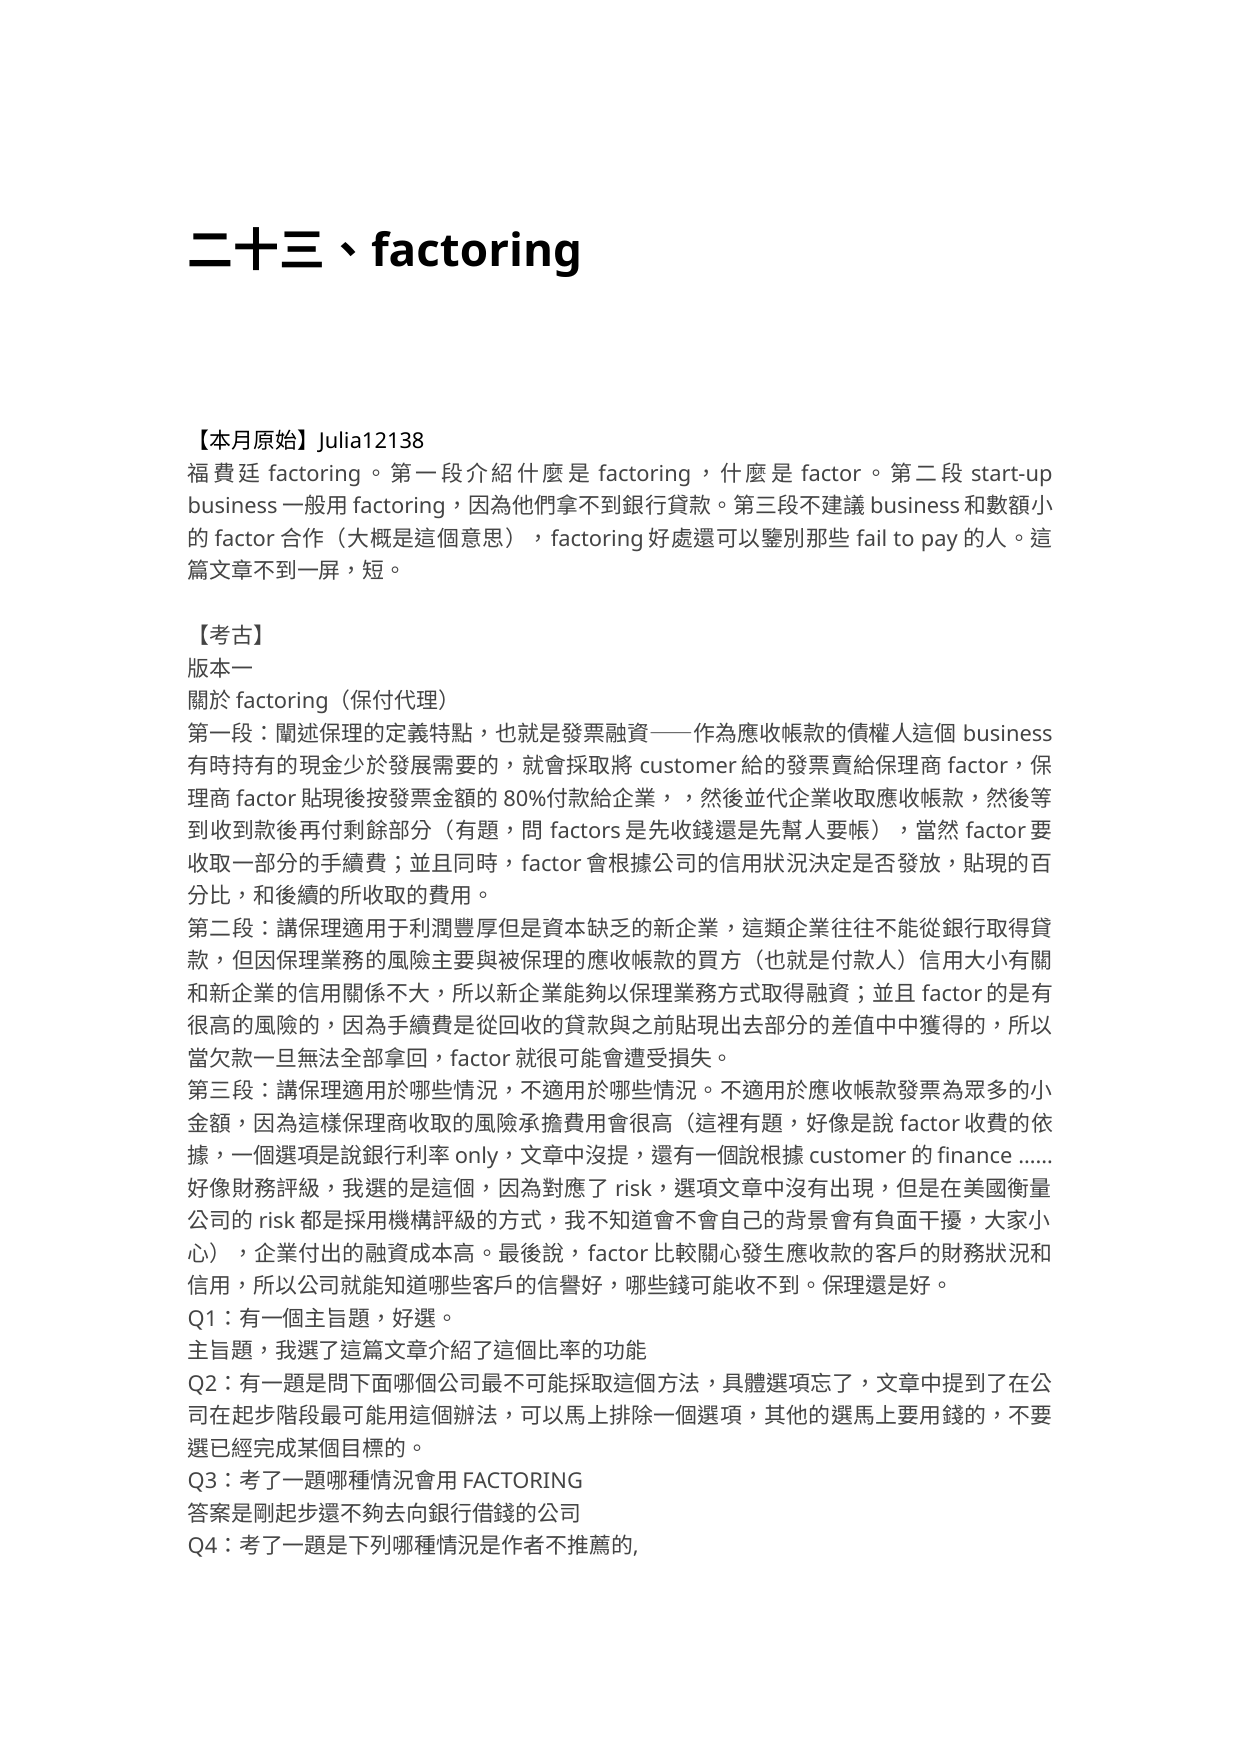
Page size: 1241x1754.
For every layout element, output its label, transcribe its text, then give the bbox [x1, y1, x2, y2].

text 答案是剛起步還不夠去向銀行借錢的公司 [187, 1496, 1053, 1528]
subtitle 二十三、factoring [187, 197, 1053, 295]
text 【本月原始】Julia12138 [187, 423, 1053, 456]
text 福費廷factoring。第一段介紹什麼是factoring，什麼是factor。第二段start-up business一般用factoring，因為他們拿不到銀行貸款。第三段不建議business和數額小的factor合作（大概是這個意思），factoring好處還可以鑒別那些fail to pay的人。這篇文章不到一屏，短。 [187, 476, 1053, 586]
text 關於factoring（保付代理） [187, 683, 1053, 716]
text 第一段：闡述保理的定義特點，也就是發票融資——作為應收帳款的債權人這個business有時持有的現金少於發展需要的，就會採取將customer給的發票賣給保理商factor，保理商factor貼現後按發票金額的80%付款給企業，，然後並代企業收取應收帳款，然後等到收到款後再付剩餘部分（有題，問factors是先收錢還是先幫人要帳），當然factor要收取一部分的手續費；並且同時，factor會根據公司的信用狀況決定是否發放，貼現的百分比，和後續的所收取的費用。 [187, 716, 1053, 911]
text 版本一 [187, 651, 1053, 683]
text 第二段：講保理適用于利潤豐厚但是資本缺乏的新企業，這類企業往往不能從銀行取得貸款，但因保理業務的風險主要與被保理的應收帳款的買方（也就是付款人）信用大小有關，和新企業的信用關係不大，所以新企業能夠以保理業務方式取得融資；並且factor的是有很高的風險的，因為手續費是從回收的貸款與之前貼現出去部分的差值中中獲得的，所以當欠款一旦無法全部拿回，factor就很可能會遭受損失。 [187, 911, 1053, 1073]
text Q3：考了一題哪種情況會用FACTORING [187, 1463, 1053, 1496]
text 【考古】 [187, 618, 1053, 651]
text Q1：有一個主旨題，好選。 [187, 1301, 1053, 1333]
text 第三段：講保理適用於哪些情況，不適用於哪些情況。不適用於應收帳款發票為眾多的小金額，因為這樣保理商收取的風險承擔費用會很高（這裡有題，好像是說factor收費的依據，一個選項是說銀行利率only，文章中沒提，還有一個說根據customer的finance ……好像財務評級，我選的是這個，因為對應了risk，選項文章中沒有出現，但是在美國衡量公司的risk都是採用機構評級的方式，我不知道會不會自己的背景會有負面干擾，大家小心），企業付出的融資成本高。最後說，factor比較關心發生應收款的客戶的財務狀況和信用，所以公司就能知道哪些客戶的信譽好，哪些錢可能收不到。保理還是好。 [187, 1073, 1053, 1301]
text Q4：考了一題是下列哪種情況是作者不推薦的, [187, 1528, 1053, 1561]
text Q2：有一題是問下面哪個公司最不可能採取這個方法，具體選項忘了，文章中提到了在公司在起步階段最可能用這個辦法，可以馬上排除一個選項，其他的選馬上要用錢的，不要選已經完成某個目標的。 [187, 1366, 1053, 1463]
text 主旨題，我選了這篇文章介紹了這個比率的功能 [187, 1333, 1053, 1366]
